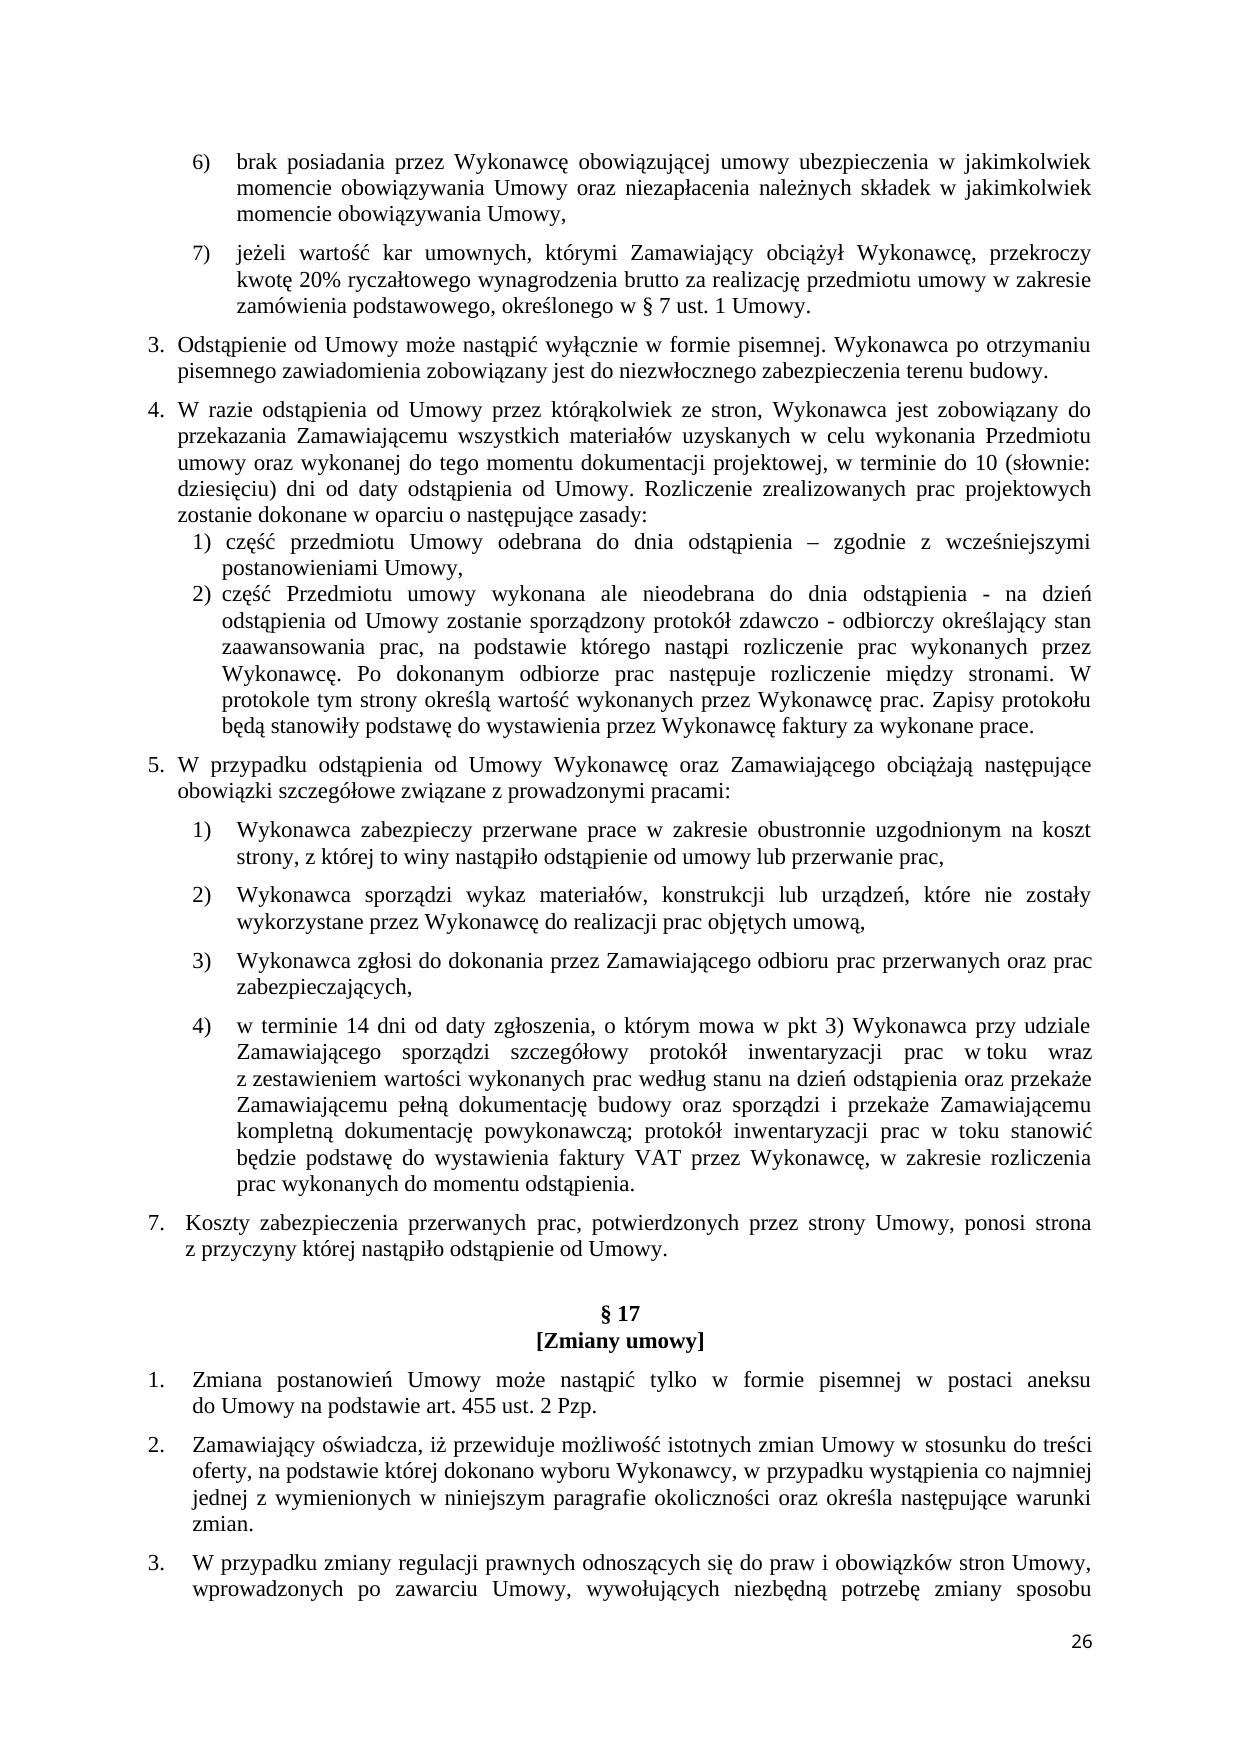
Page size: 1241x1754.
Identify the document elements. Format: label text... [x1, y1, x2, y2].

list Zmiana postanowień Umowy może nastąpić tylko w formie pisemnej w postaci aneksu do Umowy na podstawie art. 455 ust. 2 Pzp. [148, 1366, 1092, 1418]
text 1) część przedmiotu Umowy odebrana do dnia odstąpienia – zgodnie z wcześniejszymi postanowieniami Umowy, [192, 528, 1092, 581]
list Wykonawca zabezpieczy przerwane prace w zakresie obustronnie uzgodnionym na koszt strony, z której to winy nastąpiło odstąpienie od umowy lub przerwanie prac, [192, 816, 1092, 869]
text 5. W przypadku odstąpienia od Umowy Wykonawcę oraz Zamawiającego obciążają następujące obowiązki szczegółowe związane z prowadzonymi pracami: [148, 751, 1092, 804]
list Odstąpienie od Umowy może nastąpić wyłącznie w formie pisemnej. Wykonawca po otrzymaniu pisemnego zawiadomienia zobowiązany jest do niezwłocznego zabezpieczenia terenu budowy. [148, 331, 1092, 383]
text 2) część Przedmiotu umowy wykonana ale nieodebrana do dnia odstąpienia - na dzień odstąpienia od Umowy zostanie sporządzony protokół zdawczo - odbiorczy określający stan zaawansowania prac, na podstawie którego nastąpi rozliczenie prac wykonanych przez Wykonawcę. Po dokonanym odbiorze prac następuje rozliczenie między stronami. W protokole tym strony określą wartość wykonanych przez Wykonawcę prac. Zapisy protokołu będą stanowiły podstawę do wystawienia przez Wykonawcę faktury za wykonane prace. [192, 581, 1092, 739]
text § 17 [148, 1301, 1092, 1327]
list Wykonawca sporządzi wykaz materiałów, konstrukcji lub urządzeń, które nie zostały wykorzystane przez Wykonawcę do realizacji prac objętych umową, [192, 882, 1092, 934]
list W razie odstąpienia od Umowy przez którąkolwiek ze stron, Wykonawca jest zobowiązany do przekazania Zamawiającemu wszystkich materiałów uzyskanych w celu wykonania Przedmiotu umowy oraz wykonanej do tego momentu dokumentacji projektowej, w terminie do 10 (słownie: dziesięciu) dni od daty odstąpienia od Umowy. Rozliczenie zrealizowanych prac projektowych zostanie dokonane w oparciu o następujące zasady: [148, 396, 1092, 528]
list Zamawiający oświadcza, iż przewiduje możliwość istotnych zmian Umowy w stosunku do treści oferty, na podstawie której dokonano wyboru Wykonawcy, w przypadku wystąpienia co najmniej jednej z wymienionych w niniejszym paragrafie okoliczności oraz określa następujące warunki zmian. [148, 1431, 1092, 1536]
list Wykonawca zgłosi do dokonania przez Zamawiającego odbioru prac przerwanych oraz prac zabezpieczających, [192, 947, 1092, 999]
list w terminie 14 dni od daty zgłoszenia, o którym mowa w pkt 3) Wykonawca przy udziale Zamawiającego sporządzi szczegółowy protokół inwentaryzacji prac w toku wraz z zestawieniem wartości wykonanych prac według stanu na dzień odstąpienia oraz przekaże Zamawiającemu pełną dokumentację budowy oraz sporządzi i przekaże Zamawiającemu kompletną dokumentację powykonawczą; protokół inwentaryzacji prac w toku stanowić będzie podstawę do wystawienia faktury VAT przez Wykonawcę, w zakresie rozliczenia prac wykonanych do momentu odstąpienia. [192, 1012, 1092, 1196]
text [Zmiany umowy] [148, 1327, 1092, 1353]
list jeżeli wartość kar umownych, którymi Zamawiający obciążył Wykonawcę, przekroczy kwotę 20% ryczałtowego wynagrodzenia brutto za realizację przedmiotu umowy w zakresie zamówienia podstawowego, określonego w § 7 ust. 1 Umowy. [192, 239, 1092, 318]
list brak posiadania przez Wykonawcę obowiązującej umowy ubezpieczenia w jakimkolwiek momencie obowiązywania Umowy oraz niezapłacenia należnych składek w jakimkolwiek momencie obowiązywania Umowy, [192, 148, 1092, 227]
list Koszty zabezpieczenia przerwanych prac, potwierdzonych przez strony Umowy, ponosi strona z przyczyny której nastąpiło odstąpienie od Umowy. [148, 1209, 1092, 1262]
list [148, 1549, 1092, 1602]
